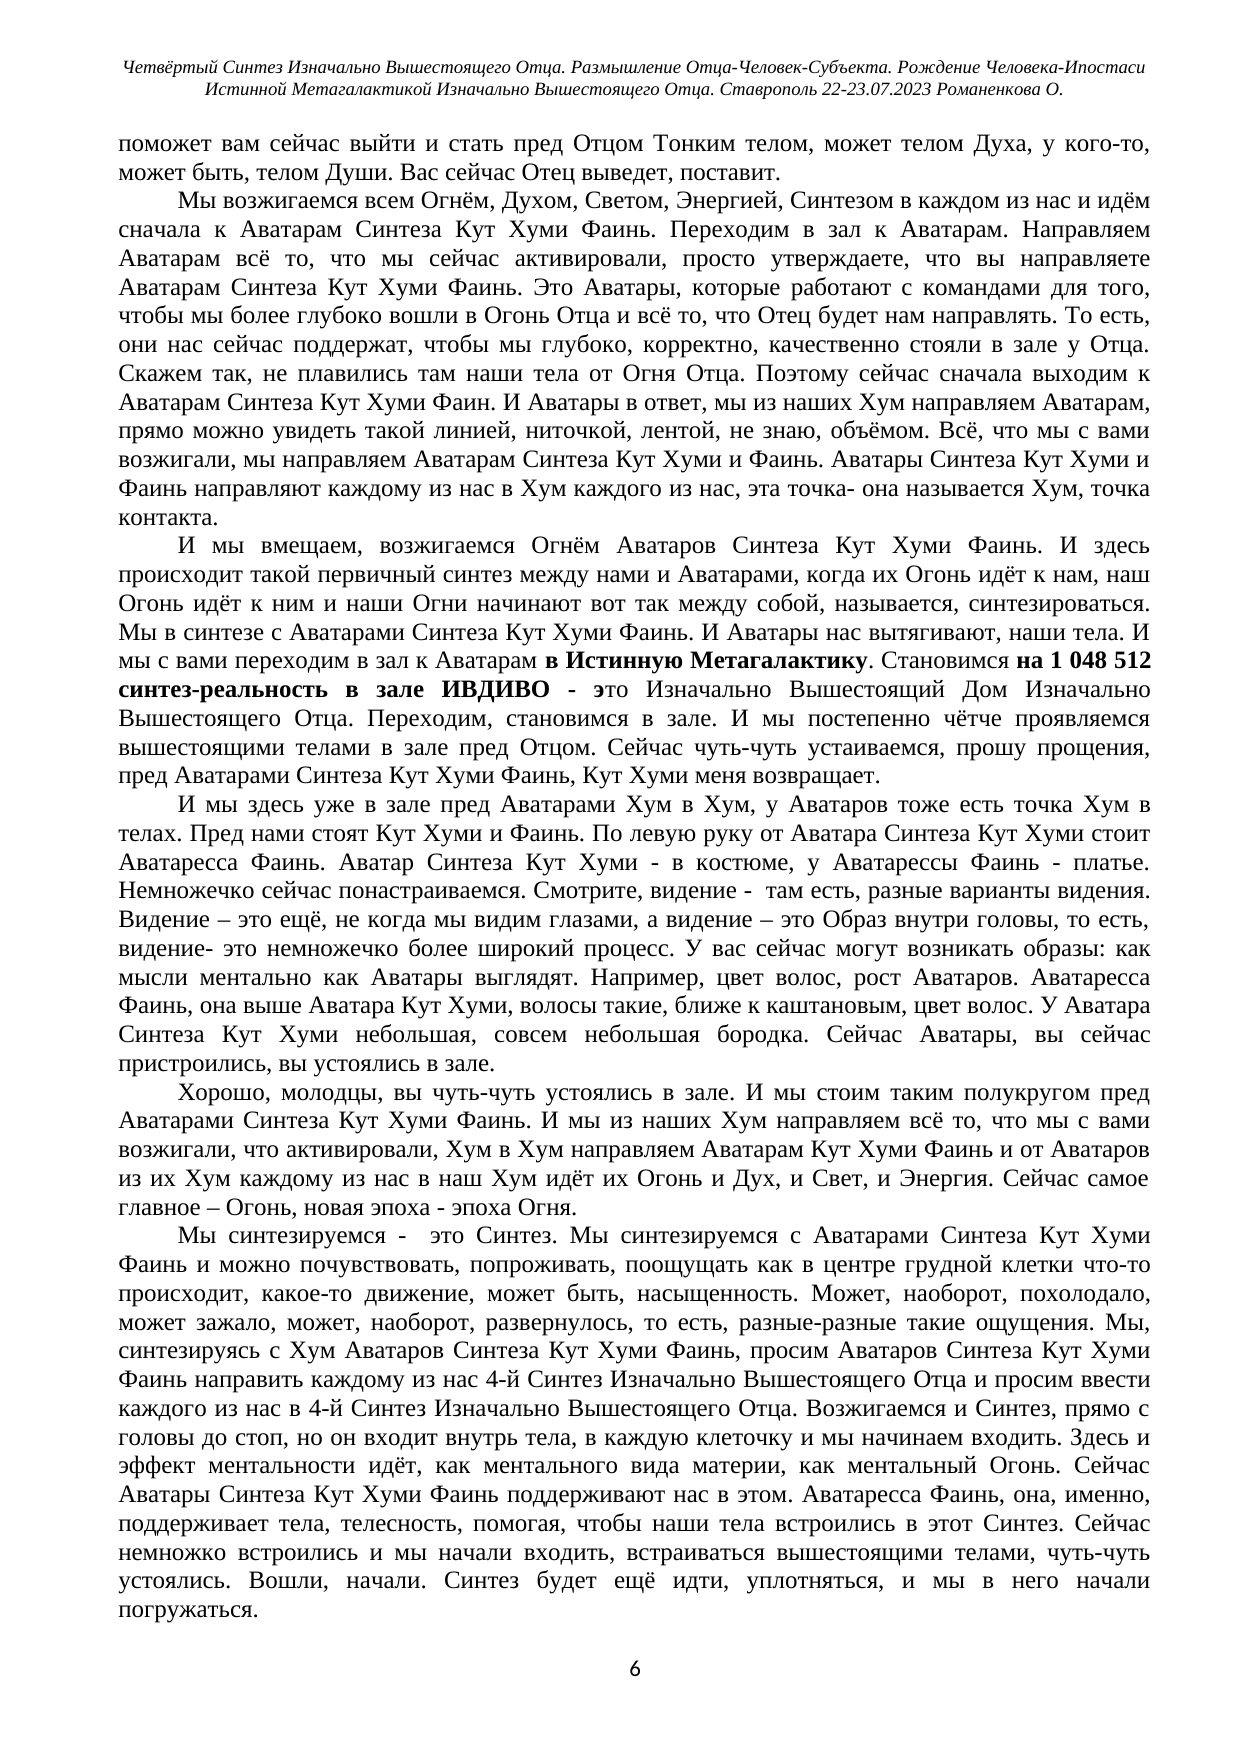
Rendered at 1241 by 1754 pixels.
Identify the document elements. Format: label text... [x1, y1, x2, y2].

text Мы синтезируемся - это Синтез. Мы синтезируемся с Аватарами Синтеза Кут Хуми Фаинь и можно почувствовать, попроживать, поощущать как в центре грудной клетки что-то происходит, какое-то движение, может быть, насыщенность. Может, наоборот, похолодало, может зажало, может, наоборот, развернулось, то есть, разные-разные такие ощущения. Мы, синтезируясь с Хум Аватаров Синтеза Кут Хуми Фаинь, просим Аватаров Синтеза Кут Хуми Фаинь направить каждому из нас 4-й Синтез Изначально Вышестоящего Отца и просим ввести каждого из нас в 4-й Синтез Изначально Вышестоящего Отца. Возжигаемся и Синтез, прямо с головы до стоп, но он входит внутрь тела, в каждую клеточку и мы начинаем входить. Здесь и эффект ментальности идёт, как ментального вида материи, как ментальный Огонь. Сейчас Аватары Синтеза Кут Хуми Фаинь поддерживают нас в этом. Аватаресса Фаинь, она, именно, поддерживает тела, телесность, помогая, чтобы наши тела встроились в этот Синтез. Сейчас немножко встроились и мы начали входить, встраиваться вышестоящими телами, чуть-чуть устоялись. Вошли, начали. Синтез будет ещё идти, уплотняться, и мы в него начали погружаться. [118, 1221, 1152, 1623]
text И мы вмещаем, возжигаемся Огнём Аватаров Синтеза Кут Хуми Фаинь. И здесь происходит такой первичный синтез между нами и Аватарами, когда их Огонь идёт к нам, наш Огонь идёт к ним и наши Огни начинают вот так между собой, называется, синтезироваться. Мы в синтезе с Аватарами Синтеза Кут Хуми Фаинь. И Аватары нас вытягивают, наши тела. И мы с вами переходим в зал к Аватарам в Истинную Метагалактику. Становимся на 1 048 512 синтез-реальность в зале ИВДИВО - это Изначально Вышестоящий Дом Изначально Вышестоящего Отца. Переходим, становимся в зале. И мы постепенно чётче проявляемся вышестоящими телами в зале пред Отцом. Сейчас чуть-чуть устаиваемся, прошу прощения, пред Аватарами Синтеза Кут Хуми Фаинь, Кут Хуми меня возвращает. [118, 531, 1152, 789]
text Хорошо, молодцы, вы чуть-чуть устоялись в зале. И мы стоим таким полукругом пред Аватарами Синтеза Кут Хуми Фаинь. И мы из наших Хум направляем всё то, что мы с вами возжигали, что активировали, Хум в Хум направляем Аватарам Кут Хуми Фаинь и от Аватаров из их Хум каждому из нас в наш Хум идёт их Огонь и Дух, и Свет, и Энергия. Сейчас самое главное – Огонь, новая эпоха - эпоха Огня. [118, 1077, 1152, 1221]
text И мы здесь уже в зале пред Аватарами Хум в Хум, у Аватаров тоже есть точка Хум в телах. Пред нами стоят Кут Хуми и Фаинь. По левую руку от Аватара Синтеза Кут Хуми стоит Аватаресса Фаинь. Аватар Синтеза Кут Хуми - в костюме, у Аватарессы Фаинь - платье. Немножечко сейчас понастраиваемся. Смотрите, видение - там есть, разные варианты видения. Видение – это ещё, не когда мы видим глазами, а видение – это Образ внутри головы, то есть, видение- это немножечко более широкий процесс. У вас сейчас могут возникать образы: как мысли ментально как Аватары выглядят. Например, цвет волос, рост Аватаров. Аватаресса Фаинь, она выше Аватара Кут Хуми, волосы такие, ближе к каштановым, цвет волос. У Аватара Синтеза Кут Хуми небольшая, совсем небольшая бородка. Сейчас Аватары, вы сейчас пристроились, вы устоялись в зале. [118, 789, 1152, 1077]
text Мы возжигаемся всем Огнём, Духом, Светом, Энергией, Синтезом в каждом из нас и идём сначала к Аватарам Синтеза Кут Хуми Фаинь. Переходим в зал к Аватарам. Направляем Аватарам всё то, что мы сейчас активировали, просто утверждаете, что вы направляете Аватарам Синтеза Кут Хуми Фаинь. Это Аватары, которые работают с командами для того, чтобы мы более глубоко вошли в Огонь Отца и всё то, что Отец будет нам направлять. То есть, они нас сейчас поддержат, чтобы мы глубоко, корректно, качественно стояли в зале у Отца. Скажем так, не плавились там наши тела от Огня Отца. Поэтому сейчас сначала выходим к Аватарам Синтеза Кут Хуми Фаин. И Аватары в ответ, мы из наших Хум направляем Аватарам, прямо можно увидеть такой линией, ниточкой, лентой, не знаю, объёмом. Всё, что мы с вами возжигали, мы направляем Аватарам Синтеза Кут Хуми и Фаинь. Аватары Синтеза Кут Хуми и Фаинь направляют каждому из нас в Хум каждого из нас, эта точка- она называется Хум, точка контакта. [118, 186, 1152, 531]
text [118, 128, 1152, 186]
